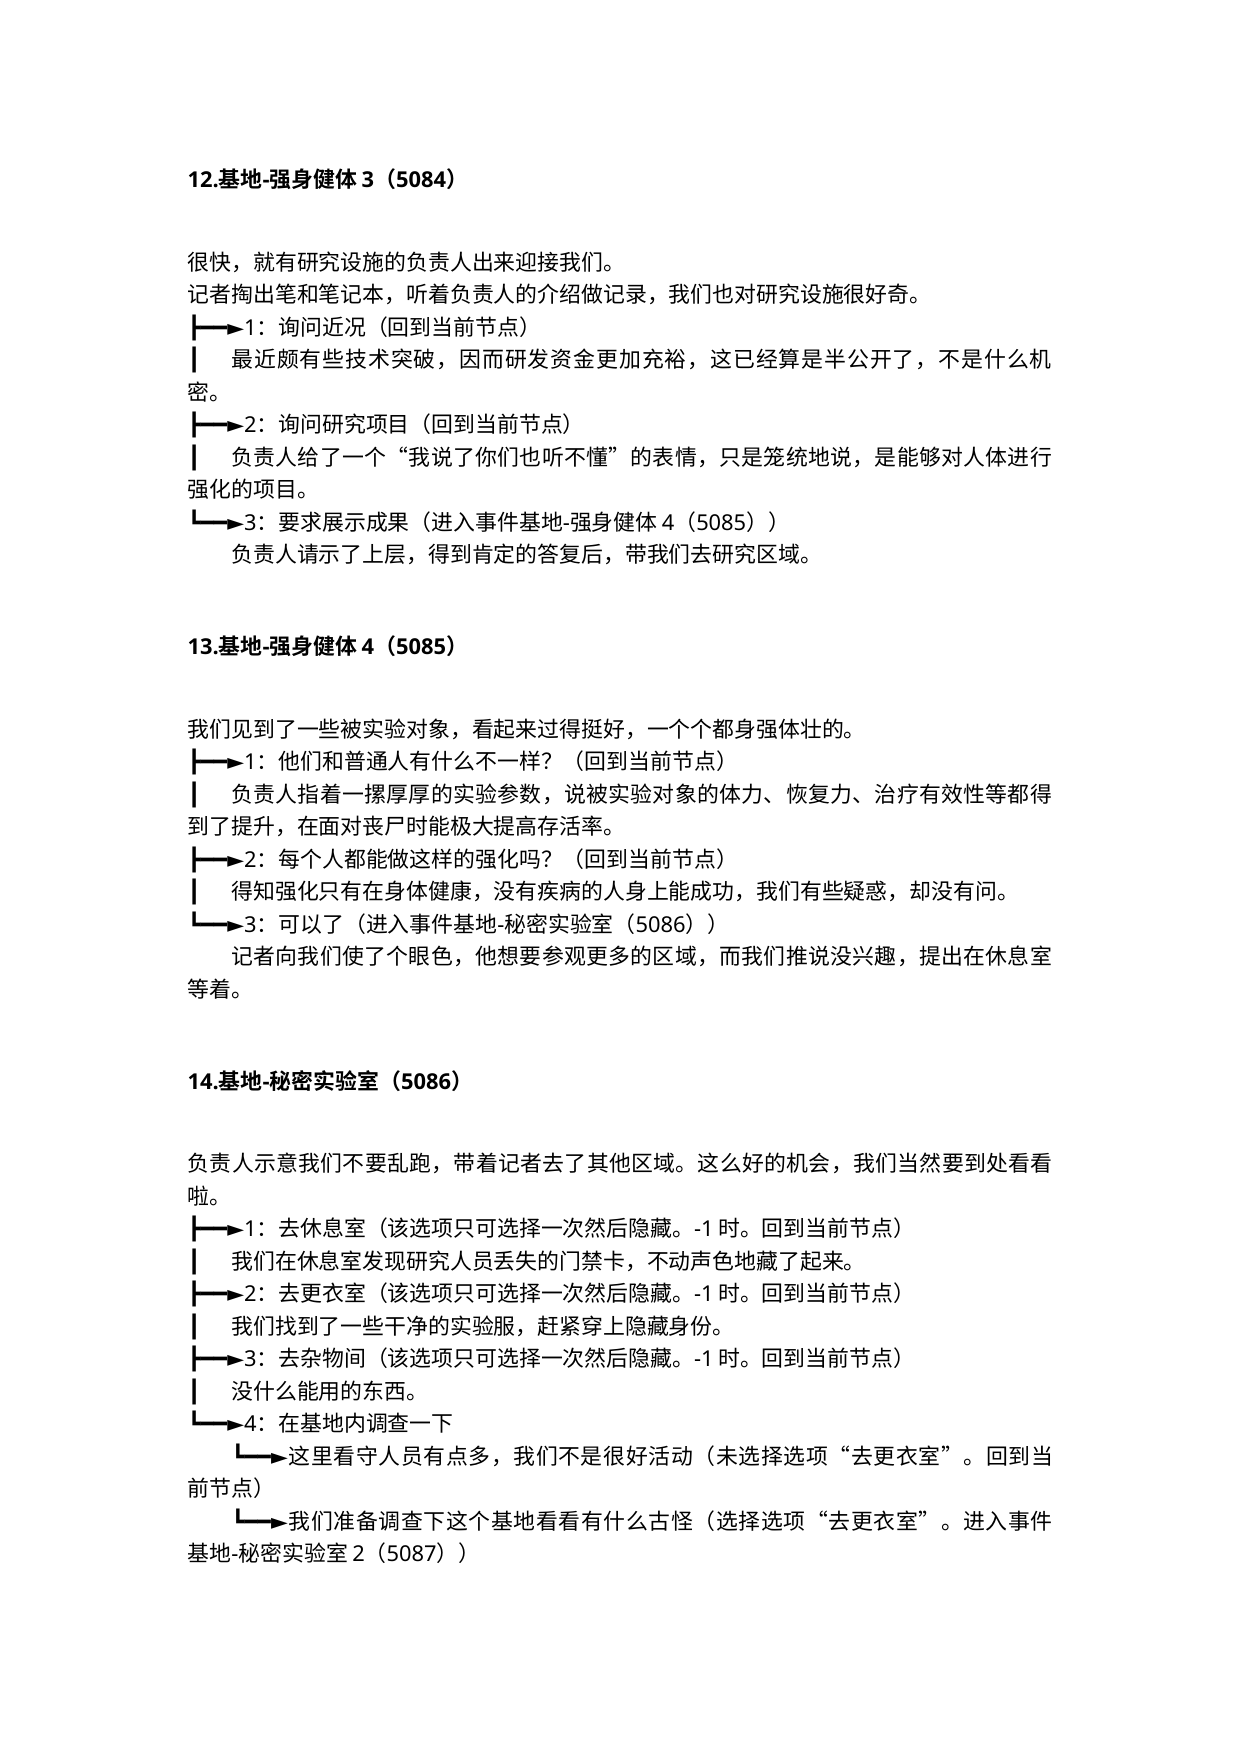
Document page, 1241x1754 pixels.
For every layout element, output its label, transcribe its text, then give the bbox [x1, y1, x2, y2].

text ┣━━►1：他们和普通人有什么不一样？（回到当前节点） [187, 744, 1053, 776]
text ┃ 没什么能用的东西。 [187, 1373, 1053, 1406]
text ┗━━►这里看守人员有点多，我们不是很好活动（未选择选项“去更衣室”。回到当前节点） [187, 1438, 1053, 1503]
text ┗━━►3：要求展示成果（进入事件基地-强身健体4（5085）） [187, 504, 1053, 537]
text ┃ 我们在休息室发现研究人员丢失的门禁卡，不动声色地藏了起来。 [187, 1243, 1053, 1276]
text 负责人请示了上层，得到肯定的答复后，带我们去研究区域。 [187, 537, 1053, 569]
subtitle 13.基地-强身健体4（5085） [187, 629, 1053, 661]
text ┗━━►4：在基地内调查一下 [187, 1406, 1053, 1438]
text 记者掏出笔和笔记本，听着负责人的介绍做记录，我们也对研究设施很好奇。 [187, 277, 1053, 309]
text 记者向我们使了个眼色，他想要参观更多的区域，而我们推说没兴趣，提出在休息室等着。 [187, 939, 1053, 1004]
text ┗━━►我们准备调查下这个基地看看有什么古怪（选择选项“去更衣室”。进入事件基地-秘密实验室2（5087）） [187, 1503, 1053, 1568]
subtitle 12.基地-强身健体3（5084） [187, 162, 1053, 194]
text ┃ 负责人指着一摞厚厚的实验参数，说被实验对象的体力、恢复力、治疗有效性等都得到了提升，在面对丧尸时能极大提高存活率。 [187, 776, 1053, 841]
text 我们见到了一些被实验对象，看起来过得挺好，一个个都身强体壮的。 [187, 711, 1053, 744]
text ┣━━►2：去更衣室（该选项只可选择一次然后隐藏。-1时。回到当前节点） [187, 1276, 1053, 1308]
subtitle 14.基地-秘密实验室（5086） [187, 1063, 1053, 1096]
text ┃ 我们找到了一些干净的实验服，赶紧穿上隐藏身份。 [187, 1308, 1053, 1341]
text ┣━━►2：每个人都能做这样的强化吗？（回到当前节点） [187, 841, 1053, 874]
text 负责人示意我们不要乱跑，带着记者去了其他区域。这么好的机会，我们当然要到处看看啦。 [187, 1146, 1053, 1211]
text ┃ 最近颇有些技术突破，因而研发资金更加充裕，这已经算是半公开了，不是什么机密。 [187, 342, 1053, 407]
text ┣━━►2：询问研究项目（回到当前节点） [187, 407, 1053, 439]
text ┣━━►1：去休息室（该选项只可选择一次然后隐藏。-1时。回到当前节点） [187, 1211, 1053, 1243]
text ┣━━►3：去杂物间（该选项只可选择一次然后隐藏。-1时。回到当前节点） [187, 1341, 1053, 1373]
text ┗━━►3：可以了（进入事件基地-秘密实验室（5086）） [187, 906, 1053, 939]
text ┃ 得知强化只有在身体健康，没有疾病的人身上能成功，我们有些疑惑，却没有问。 [187, 874, 1053, 906]
text 很快，就有研究设施的负责人出来迎接我们。 [187, 244, 1053, 277]
text ┃ 负责人给了一个“我说了你们也听不懂”的表情，只是笼统地说，是能够对人体进行强化的项目。 [187, 439, 1053, 504]
text ┣━━►1：询问近况（回到当前节点） [187, 309, 1053, 342]
